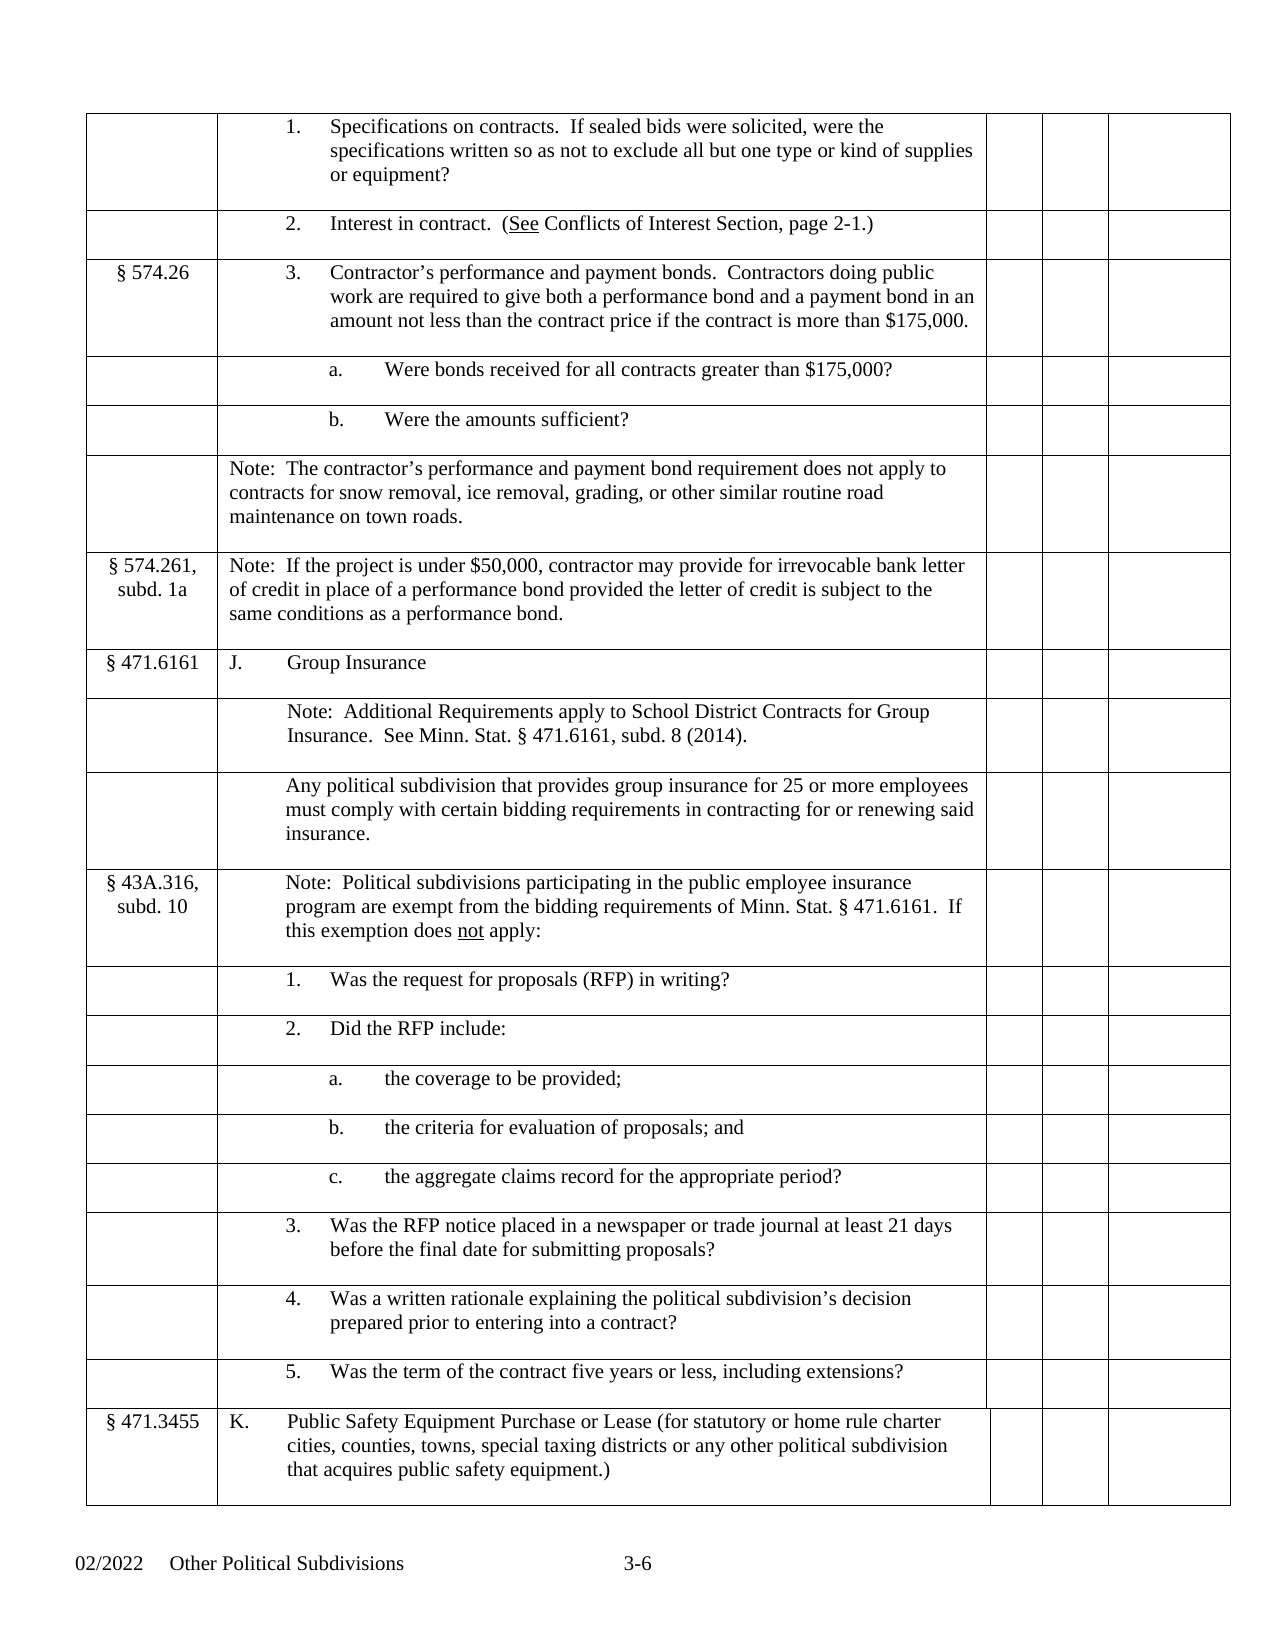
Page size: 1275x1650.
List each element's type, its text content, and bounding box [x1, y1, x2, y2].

table_cell b. [317, 1115, 372, 1163]
table_cell [218, 1115, 274, 1163]
table_cell [987, 211, 1042, 259]
table_cell [1109, 260, 1230, 356]
table_cell [87, 1286, 217, 1358]
table_cell [274, 406, 317, 454]
table_cell [218, 870, 274, 966]
table_cell [987, 1286, 1042, 1358]
table_cell the aggregate claims record for the appropriate period? [372, 1164, 986, 1212]
table_cell [987, 260, 1042, 356]
table_cell [987, 456, 1042, 552]
table_cell Note: If the project is under $50,000, contractor may provide for irrevocable bank letter of credit in place of a performance bond provided the letter of credit is subject to the same conditions as a performance bond. [218, 553, 986, 649]
table_cell [1109, 114, 1230, 210]
table_cell [218, 1164, 274, 1212]
table_cell Group Insurance [274, 650, 986, 698]
table_cell Public Safety Equipment Purchase or Lease (for statutory or home rule charter cities, counties, towns, special taxing districts or any other political subdivision that acquires public safety equipment.) [274, 1409, 990, 1505]
table_cell Was the term of the contract five years or less, including extensions? [317, 1360, 986, 1408]
table_cell [87, 699, 217, 772]
table_cell [87, 1360, 217, 1408]
table_cell [87, 1066, 217, 1114]
table_cell [987, 1360, 1042, 1408]
table_cell a. [317, 357, 372, 405]
table_cell [1109, 406, 1230, 454]
table_cell [1109, 1360, 1230, 1408]
table_cell [87, 1016, 217, 1064]
table_cell [1109, 1066, 1230, 1114]
table_cell 3. [274, 1213, 317, 1285]
table_cell [1043, 1409, 1108, 1505]
table_cell [218, 1016, 274, 1064]
table_cell [218, 1360, 274, 1408]
table_cell [1043, 1066, 1108, 1114]
table_cell § 574.261, subd. 1a [87, 553, 217, 649]
table_cell [218, 114, 274, 210]
table_cell [987, 870, 1042, 966]
table_cell [87, 773, 217, 869]
table_cell Were bonds received for all contracts greater than $175,000? [372, 357, 986, 405]
table_cell [218, 967, 274, 1015]
table_cell [987, 1115, 1042, 1163]
table_cell [218, 406, 274, 454]
table_cell [218, 211, 274, 259]
table_cell [87, 114, 217, 210]
table_cell [274, 1066, 317, 1114]
table_cell [987, 114, 1042, 210]
table_cell [1043, 553, 1108, 649]
table_cell [1109, 1016, 1230, 1064]
table_cell [1043, 650, 1108, 698]
table_cell the criteria for evaluation of proposals; and [372, 1115, 986, 1163]
table_cell J. [218, 650, 274, 698]
table_cell [87, 1213, 217, 1285]
table_cell [1109, 1164, 1230, 1212]
table_cell [1043, 406, 1108, 454]
table_cell [1109, 1409, 1230, 1505]
table_cell [987, 406, 1042, 454]
table_cell [1043, 870, 1108, 966]
table_cell Contractor’s performance and payment bonds. Contractors doing public work are required to give both a performance bond and a payment bond in an amount not less than the contract price if the contract is more than $175,000. [317, 260, 986, 356]
table_cell 1. [274, 967, 317, 1015]
table_cell [87, 456, 217, 552]
table_cell Was the RFP notice placed in a newspaper or trade journal at least 21 days before the final date for submitting proposals? [317, 1213, 986, 1285]
table_cell 2. [274, 1016, 317, 1064]
table_cell [987, 1066, 1042, 1114]
table_cell [218, 357, 274, 405]
table_cell [987, 553, 1042, 649]
table_cell Any political subdivision that provides group insurance for 25 or more employees must comply with certain bidding requirements in contracting for or renewing said insurance. [274, 773, 986, 869]
table_cell [991, 1409, 1042, 1505]
table_cell [1109, 1286, 1230, 1358]
table_cell [1109, 456, 1230, 552]
table_cell 5. [274, 1360, 317, 1408]
table_cell [1043, 260, 1108, 356]
table_cell Did the RFP include: [317, 1016, 986, 1064]
table_cell [1043, 699, 1108, 772]
table_cell Were the amounts sufficient? [372, 406, 986, 454]
table_cell b. [317, 406, 372, 454]
table_cell [218, 773, 274, 869]
table_cell Note: The contractor’s performance and payment bond requirement does not apply to contracts for snow removal, ice removal, grading, or other similar routine road maintenance on town roads. [218, 456, 986, 552]
table_cell [274, 357, 317, 405]
table_cell [274, 1115, 317, 1163]
table_cell [274, 1164, 317, 1212]
table_cell [1109, 211, 1230, 259]
table_cell 3. [274, 260, 317, 356]
table_cell [1043, 1360, 1108, 1408]
table_cell [1043, 1286, 1108, 1358]
table_cell [1109, 1115, 1230, 1163]
table_cell [1109, 650, 1230, 698]
table_cell Note: Additional Requirements apply to School District Contracts for Group Insurance. See Minn. Stat. § 471.6161, subd. 8 (2014). [274, 699, 986, 772]
table_cell [987, 773, 1042, 869]
table_cell [987, 650, 1042, 698]
table_cell [1043, 1213, 1108, 1285]
table_cell K. [218, 1409, 274, 1505]
table_cell [87, 406, 217, 454]
table_cell [1043, 211, 1108, 259]
table_cell c. [317, 1164, 372, 1212]
table_cell [87, 1115, 217, 1163]
table_cell [1043, 1115, 1108, 1163]
table_cell 2. [274, 211, 317, 259]
table_cell [218, 1066, 274, 1114]
table_cell [1109, 699, 1230, 772]
table_cell [1043, 1164, 1108, 1212]
table_cell [1109, 1213, 1230, 1285]
table_cell [87, 211, 217, 259]
table_cell [1109, 773, 1230, 869]
table_cell [987, 357, 1042, 405]
table_cell [1109, 553, 1230, 649]
table_cell [218, 260, 274, 356]
table_cell [1043, 967, 1108, 1015]
table_cell [1043, 456, 1108, 552]
table_cell § 43A.316, subd. 10 [87, 870, 217, 966]
table_cell [1043, 773, 1108, 869]
table_cell 1. [274, 114, 317, 210]
table_cell Was a written rationale explaining the political subdivision’s decision prepared prior to entering into a contract? [317, 1286, 986, 1358]
table_cell [987, 699, 1042, 772]
table_cell Interest in contract. (See Conflicts of Interest Section, page 2-1.) [317, 211, 986, 259]
table_cell [218, 699, 274, 772]
table_cell the coverage to be provided; [372, 1066, 986, 1114]
table_cell [87, 1164, 217, 1212]
table_cell § 574.26 [87, 260, 217, 356]
table_cell [987, 1164, 1042, 1212]
table_cell [1109, 357, 1230, 405]
table_cell [1109, 870, 1230, 966]
table_cell [87, 357, 217, 405]
table_cell [218, 1286, 274, 1358]
table_cell Was the request for proposals (RFP) in writing? [317, 967, 986, 1015]
table_cell [218, 1213, 274, 1285]
table_cell [987, 1213, 1042, 1285]
table_cell [1043, 1016, 1108, 1064]
table_cell [987, 967, 1042, 1015]
table_cell [987, 1016, 1042, 1064]
table_cell [87, 967, 217, 1015]
table_cell [1109, 967, 1230, 1015]
table_cell § 471.6161 [87, 650, 217, 698]
table_cell Note: Political subdivisions participating in the public employee insurance program are exempt from the bidding requirements of Minn. Stat. § 471.6161. If this exemption does not apply: [274, 870, 986, 966]
table_cell 4. [274, 1286, 317, 1358]
table_cell a. [317, 1066, 372, 1114]
table_cell [1043, 114, 1108, 210]
table_cell Specifications on contracts. If sealed bids were solicited, were the specifications written so as not to exclude all but one type or kind of supplies or equipment? [317, 114, 986, 210]
table_cell § 471.3455 [87, 1409, 217, 1505]
table_cell [1043, 357, 1108, 405]
